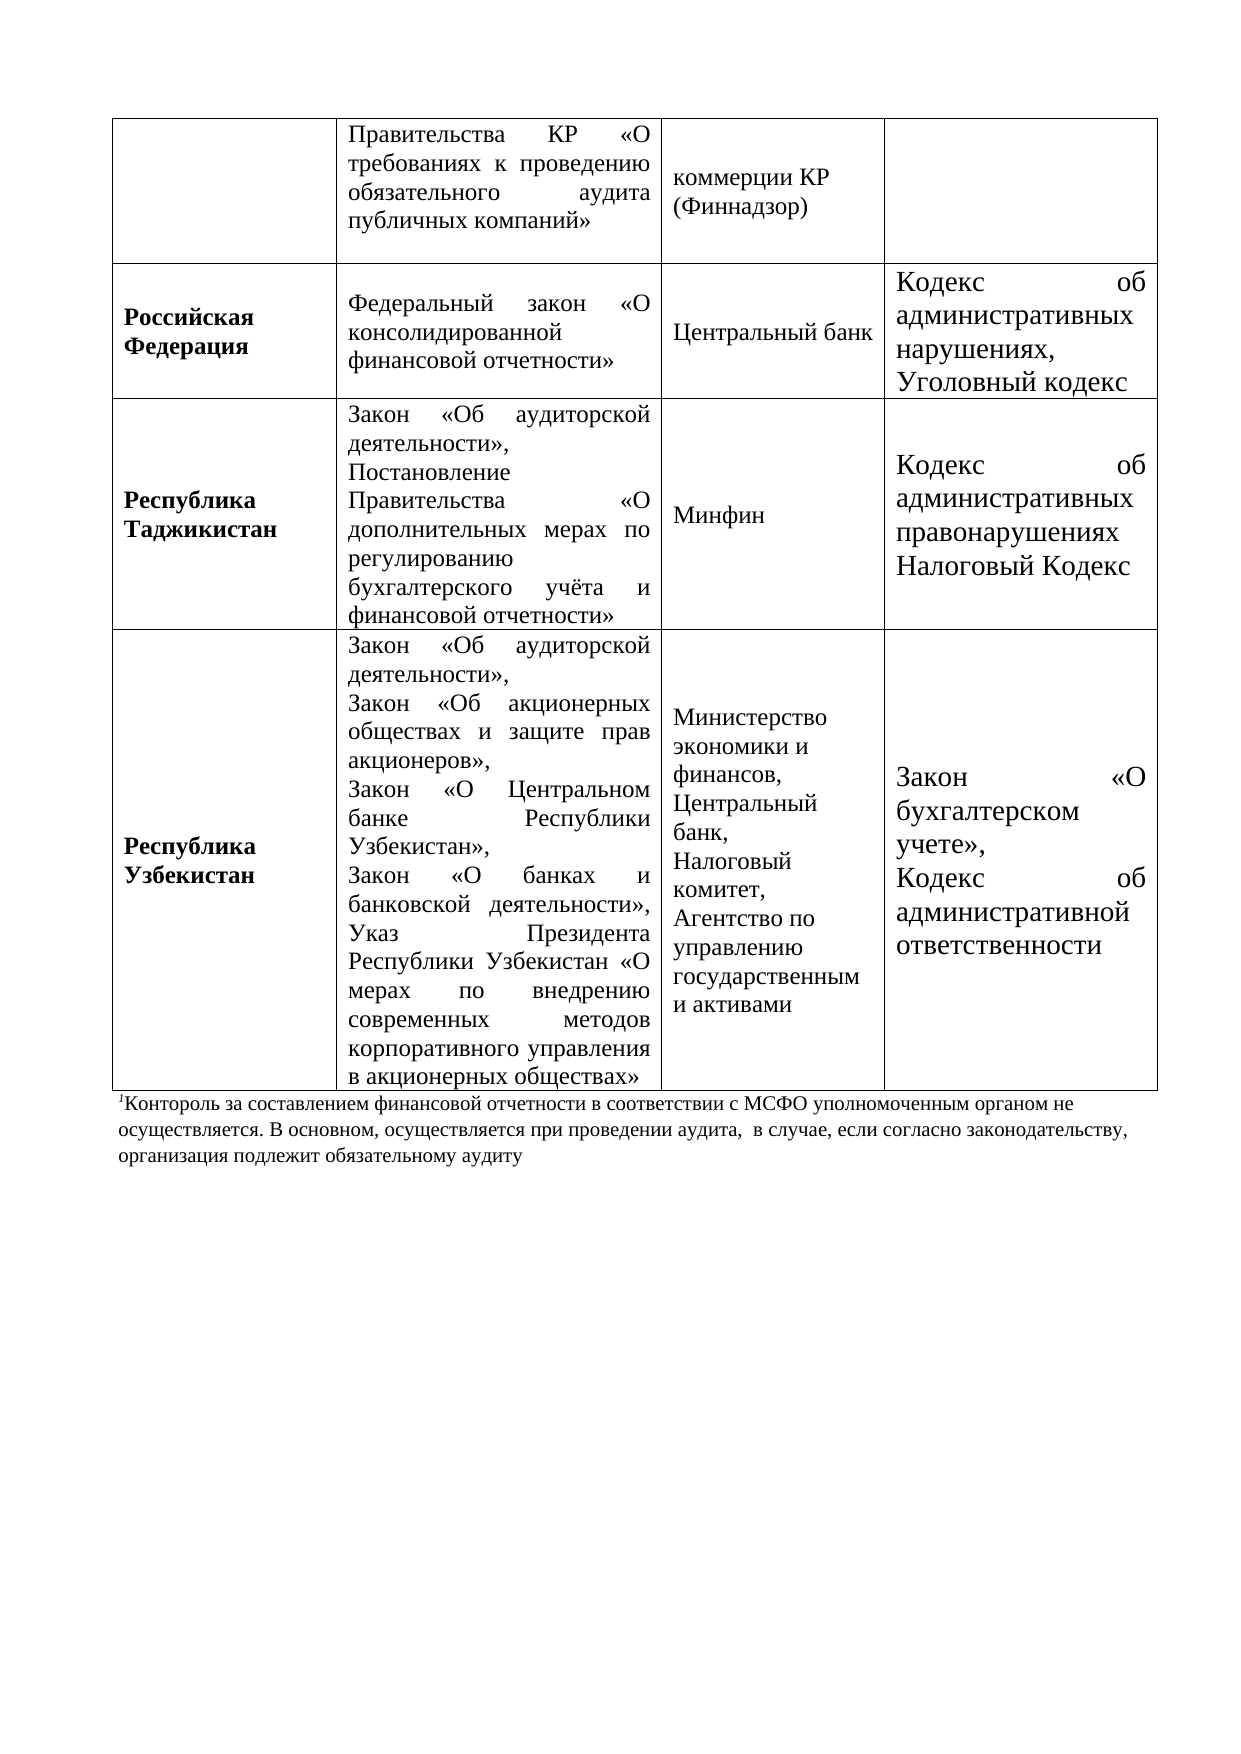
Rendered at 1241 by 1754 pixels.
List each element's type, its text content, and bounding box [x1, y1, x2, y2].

text 1Контороль за составлением финансовой отчетности в соответствии с МСФО уполномоченным органом не осуществляется. В основном, осуществляется при проведении аудита, в случае, если согласно законодательству, организация подлежит обязательному аудиту [118, 1091, 1152, 1167]
table_cell Республика Узбекистан [113, 630, 336, 1090]
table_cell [662, 119, 884, 263]
table_cell Республика Таджикистан [113, 399, 336, 629]
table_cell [113, 119, 336, 263]
table_cell Кодекс об административных нарушениях, Уголовный кодекс [885, 264, 1157, 398]
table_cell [885, 119, 1157, 263]
table_cell Российская Федерация [113, 264, 336, 398]
table_cell Кодекс об административных правонарушениях Налоговый Кодекс [885, 399, 1157, 629]
table_cell Федеральный закон «О консолидированной финансовой отчетности» [337, 264, 661, 398]
table_cell Закон «Об аудиторской деятельности», Закон «Об акционерных обществах и защите прав акционеров», Закон «О Центральном банке Республики Узбекистан», Закон «О банках и банковской деятельности», Указ Президента Республики Узбекистан «О мерах по внедрению современных методов корпоративного управления в акционерных обществах» [337, 630, 661, 1090]
table_cell Центральный банк [662, 264, 884, 398]
table_cell Минфин [662, 399, 884, 629]
table_cell Закон «О бухгалтерском учете», Кодекс об административной ответственности [885, 630, 1157, 1090]
table_cell Министерство экономики и финансов, Центральный банк, Налоговый комитет, Агентство по управлению государственными активами [662, 630, 884, 1090]
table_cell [337, 119, 661, 263]
table_cell Закон «Об аудиторской деятельности», Постановление Правительства «О дополнительных мерах по регулированию бухгалтерского учёта и финансовой отчетности» [337, 399, 661, 629]
